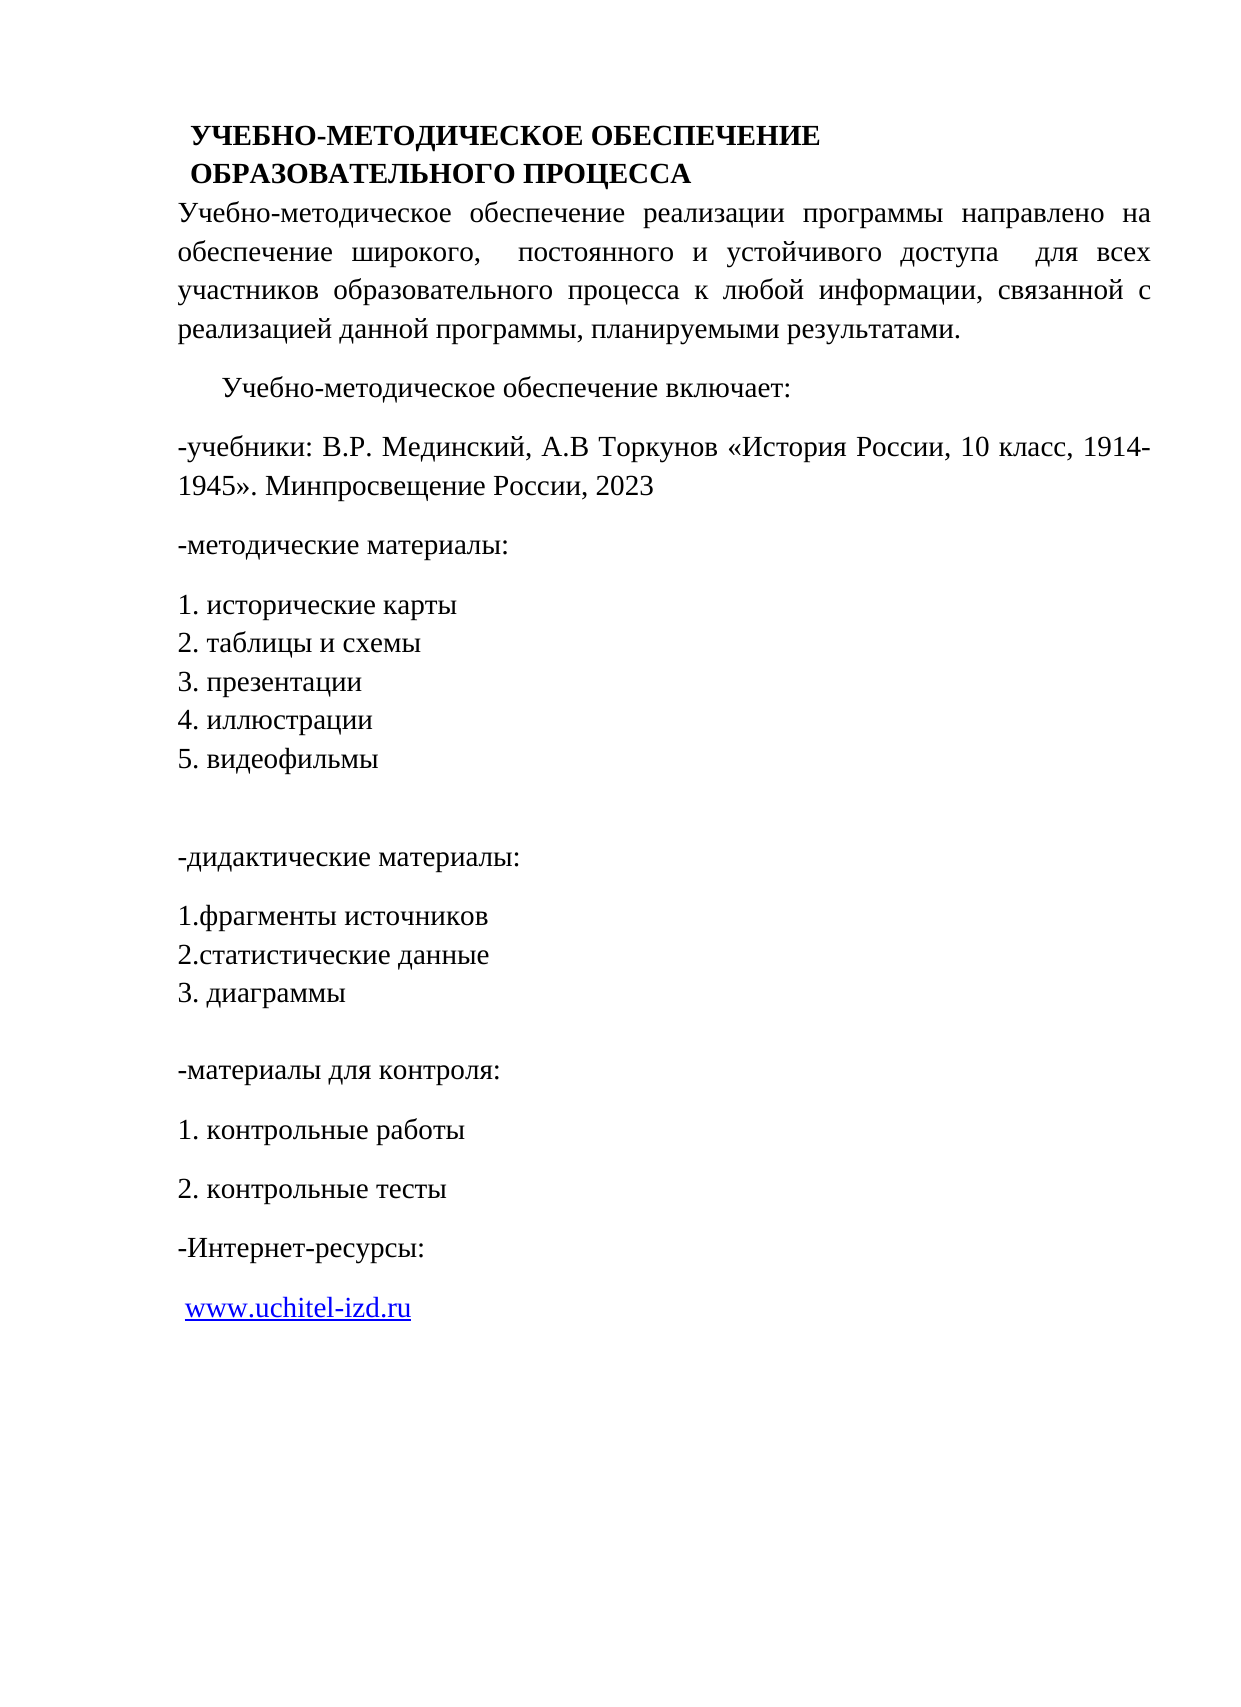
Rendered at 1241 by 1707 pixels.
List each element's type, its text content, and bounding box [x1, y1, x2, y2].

text -методические материалы: [177, 527, 1152, 561]
text 1. исторические карты [177, 587, 1152, 620]
text 3. презентации [177, 664, 1152, 697]
text 2.статистические данные [177, 937, 1152, 970]
text Учебно-методическое обеспечение включает: [177, 370, 1152, 404]
text 1.фрагменты источников [177, 898, 1152, 932]
text -материалы для контроля: [177, 1052, 1152, 1086]
text 1. контрольные работы [177, 1112, 1152, 1145]
text 4. иллюстрации [177, 702, 1152, 736]
text -Интернет-ресурсы: [177, 1231, 1152, 1264]
text 3. диаграммы [177, 975, 1152, 1009]
text 2. контрольные тесты [177, 1171, 1152, 1205]
text 5. видеофильмы [177, 741, 1152, 774]
text УЧЕБНО-МЕТОДИЧЕСКОЕ ОБЕСПЕЧЕНИЕ ОБРАЗОВАТЕЛЬНОГО ПРОЦЕССА [190, 118, 1152, 190]
text 2. таблицы и схемы [177, 625, 1152, 659]
text www.uchitel-izd.ru [177, 1290, 1152, 1323]
text Учебно-методическое обеспечение реализации программы направлено на обеспечение широкого, постоянного и устойчивого доступа для всех участников образовательного процесса к любой информации, связанной с реализацией данной программы, планируемыми результатами. [177, 195, 1152, 344]
text -дидактические материалы: [177, 839, 1152, 872]
text -учебники: В.Р. Мединский, А.В Торкунов «История России, 10 класс, 1914-1945». Минпросвещение России, 2023 [177, 429, 1152, 502]
